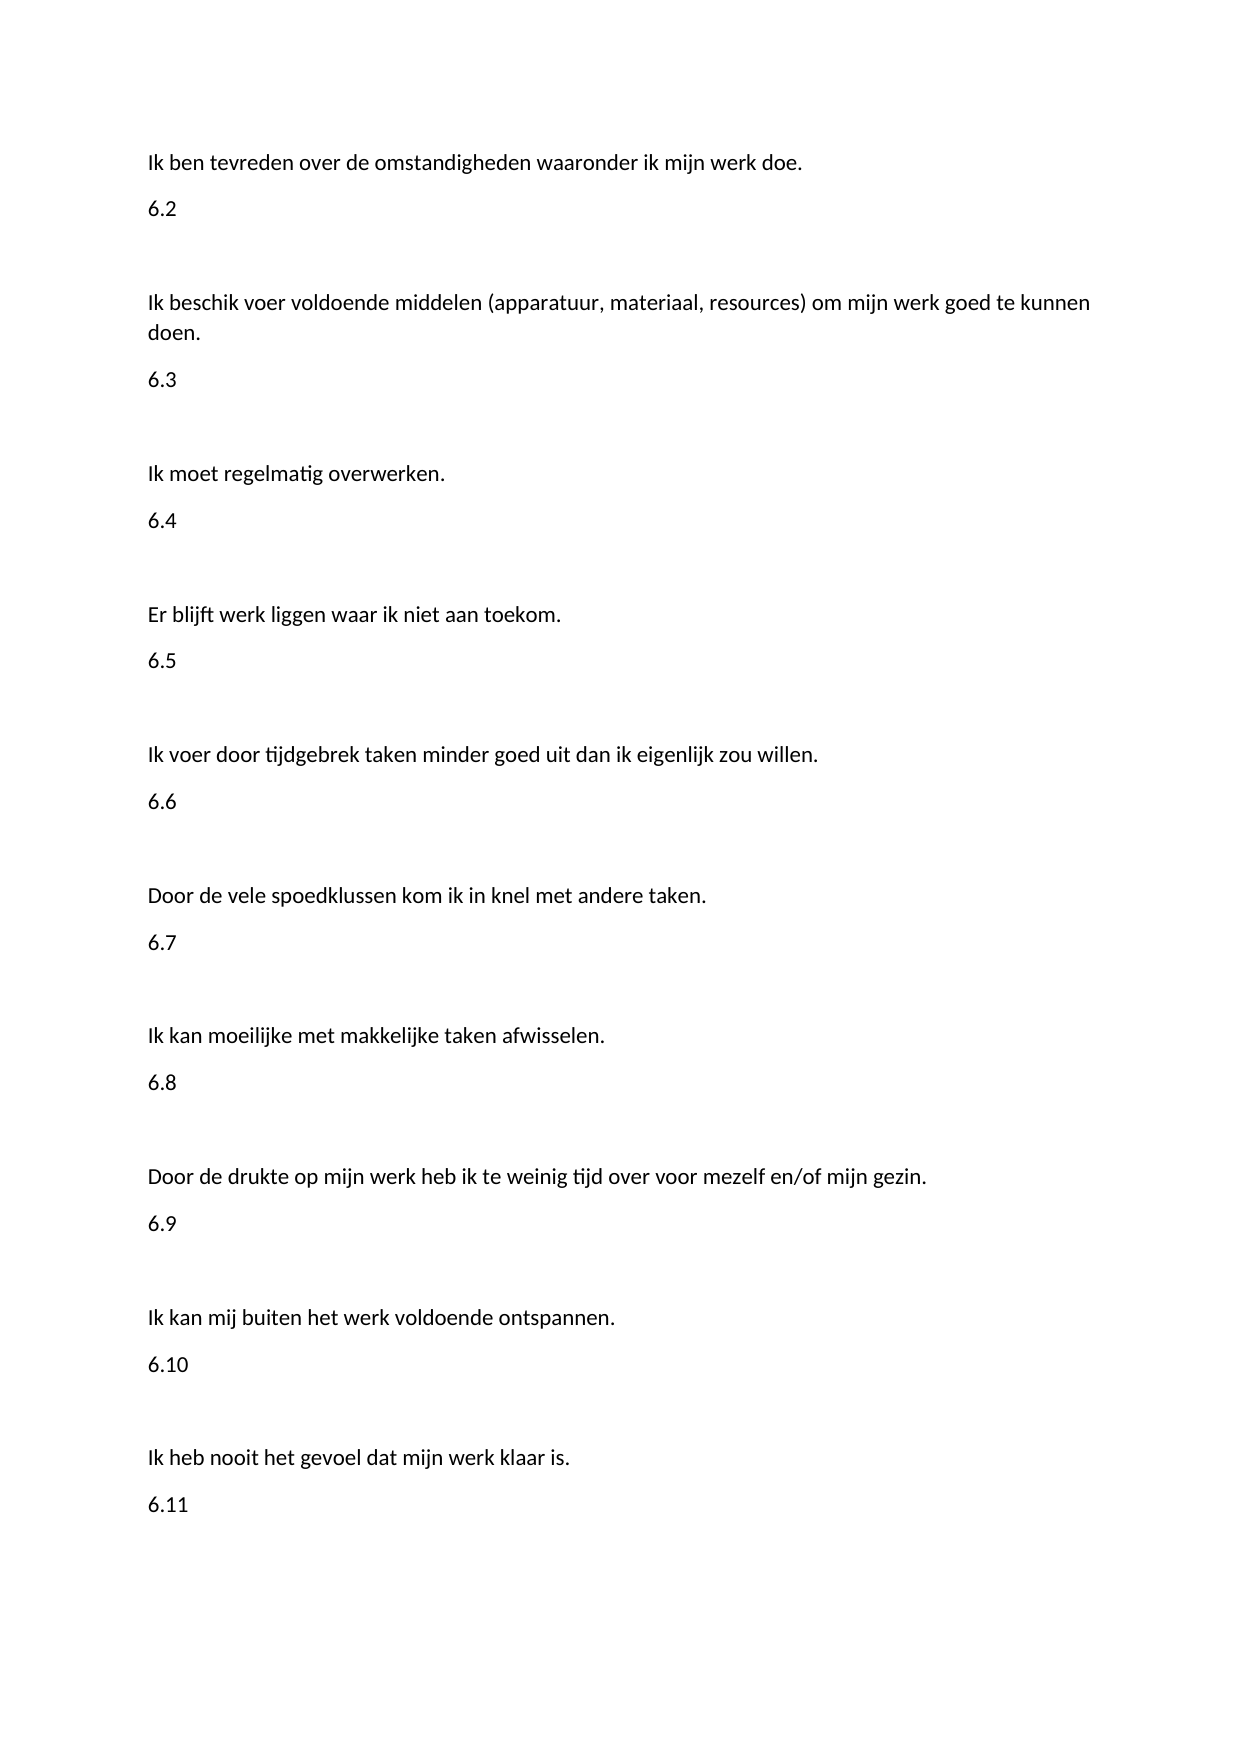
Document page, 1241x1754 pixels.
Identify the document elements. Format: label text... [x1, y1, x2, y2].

text 6.6 [148, 787, 1093, 815]
text Ik moet regelmatig overwerken. [148, 459, 1093, 487]
text Ik voer door tijdgebrek taken minder goed uit dan ik eigenlijk zou willen. [148, 740, 1093, 768]
text Ik heb nooit het gevoel dat mijn werk klaar is. [148, 1443, 1093, 1471]
text 6.9 [148, 1209, 1093, 1237]
text Ik kan mij buiten het werk voldoende ontspannen. [148, 1303, 1093, 1331]
text 6.10 [148, 1350, 1093, 1378]
text 6.8 [148, 1068, 1093, 1096]
text 6.7 [148, 928, 1093, 956]
text 6.4 [148, 506, 1093, 534]
text 6.2 [148, 194, 1093, 222]
text Ik kan moeilijke met makkelijke taken afwisselen. [148, 1022, 1093, 1049]
text Door de drukte op mijn werk heb ik te weinig tijd over voor mezelf en/of mijn gezin. [148, 1162, 1093, 1190]
text Er blijft werk liggen waar ik niet aan toekom. [148, 600, 1093, 628]
text 6.11 [148, 1490, 1093, 1518]
text 6.3 [148, 365, 1093, 393]
text 6.5 [148, 647, 1093, 674]
text Door de vele spoedklussen kom ik in knel met andere taken. [148, 881, 1093, 909]
text Ik ben tevreden over de omstandigheden waaronder ik mijn werk doe. [148, 148, 1093, 176]
text Ik beschik voer voldoende middelen (apparatuur, materiaal, resources) om mijn werk goed te kunnen doen. [148, 288, 1093, 346]
